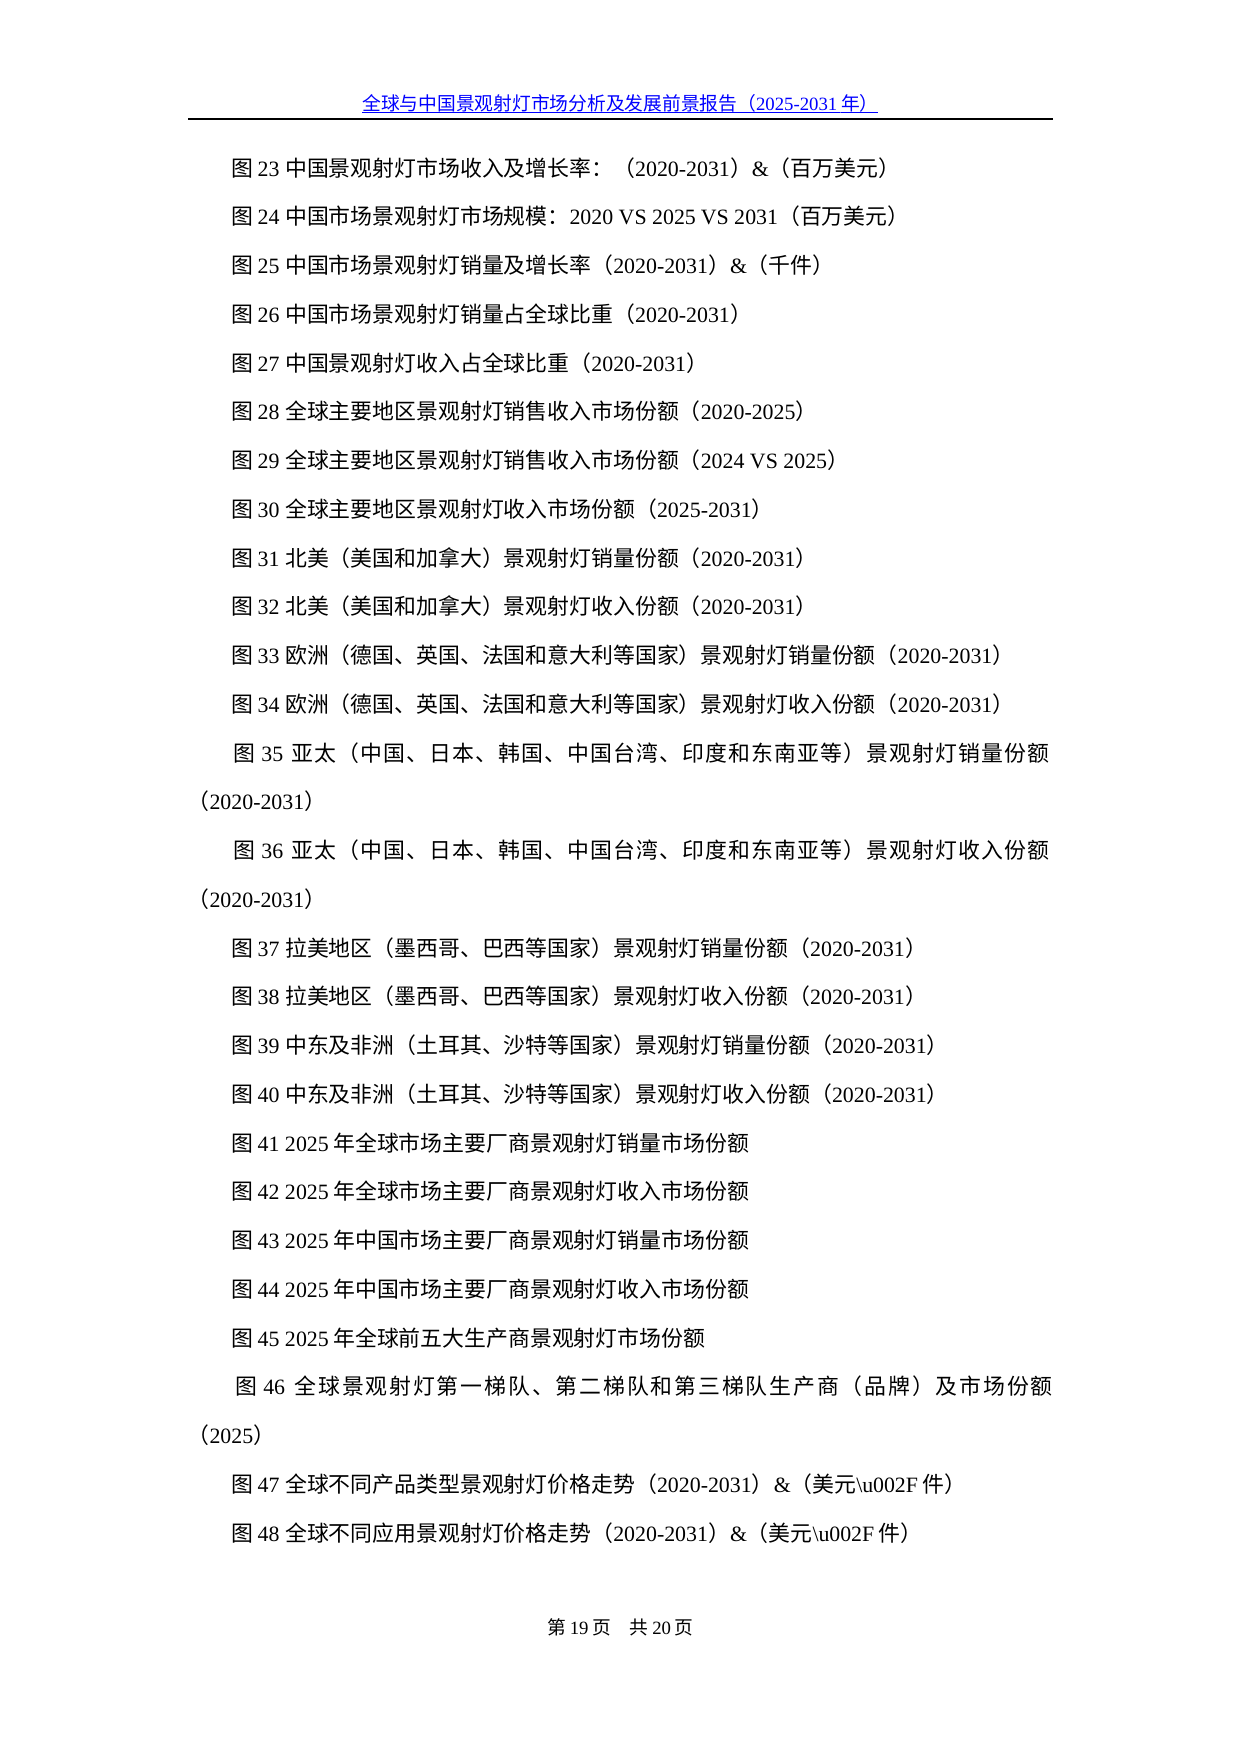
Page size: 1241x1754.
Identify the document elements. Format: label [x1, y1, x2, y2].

text [187, 150, 1053, 1548]
